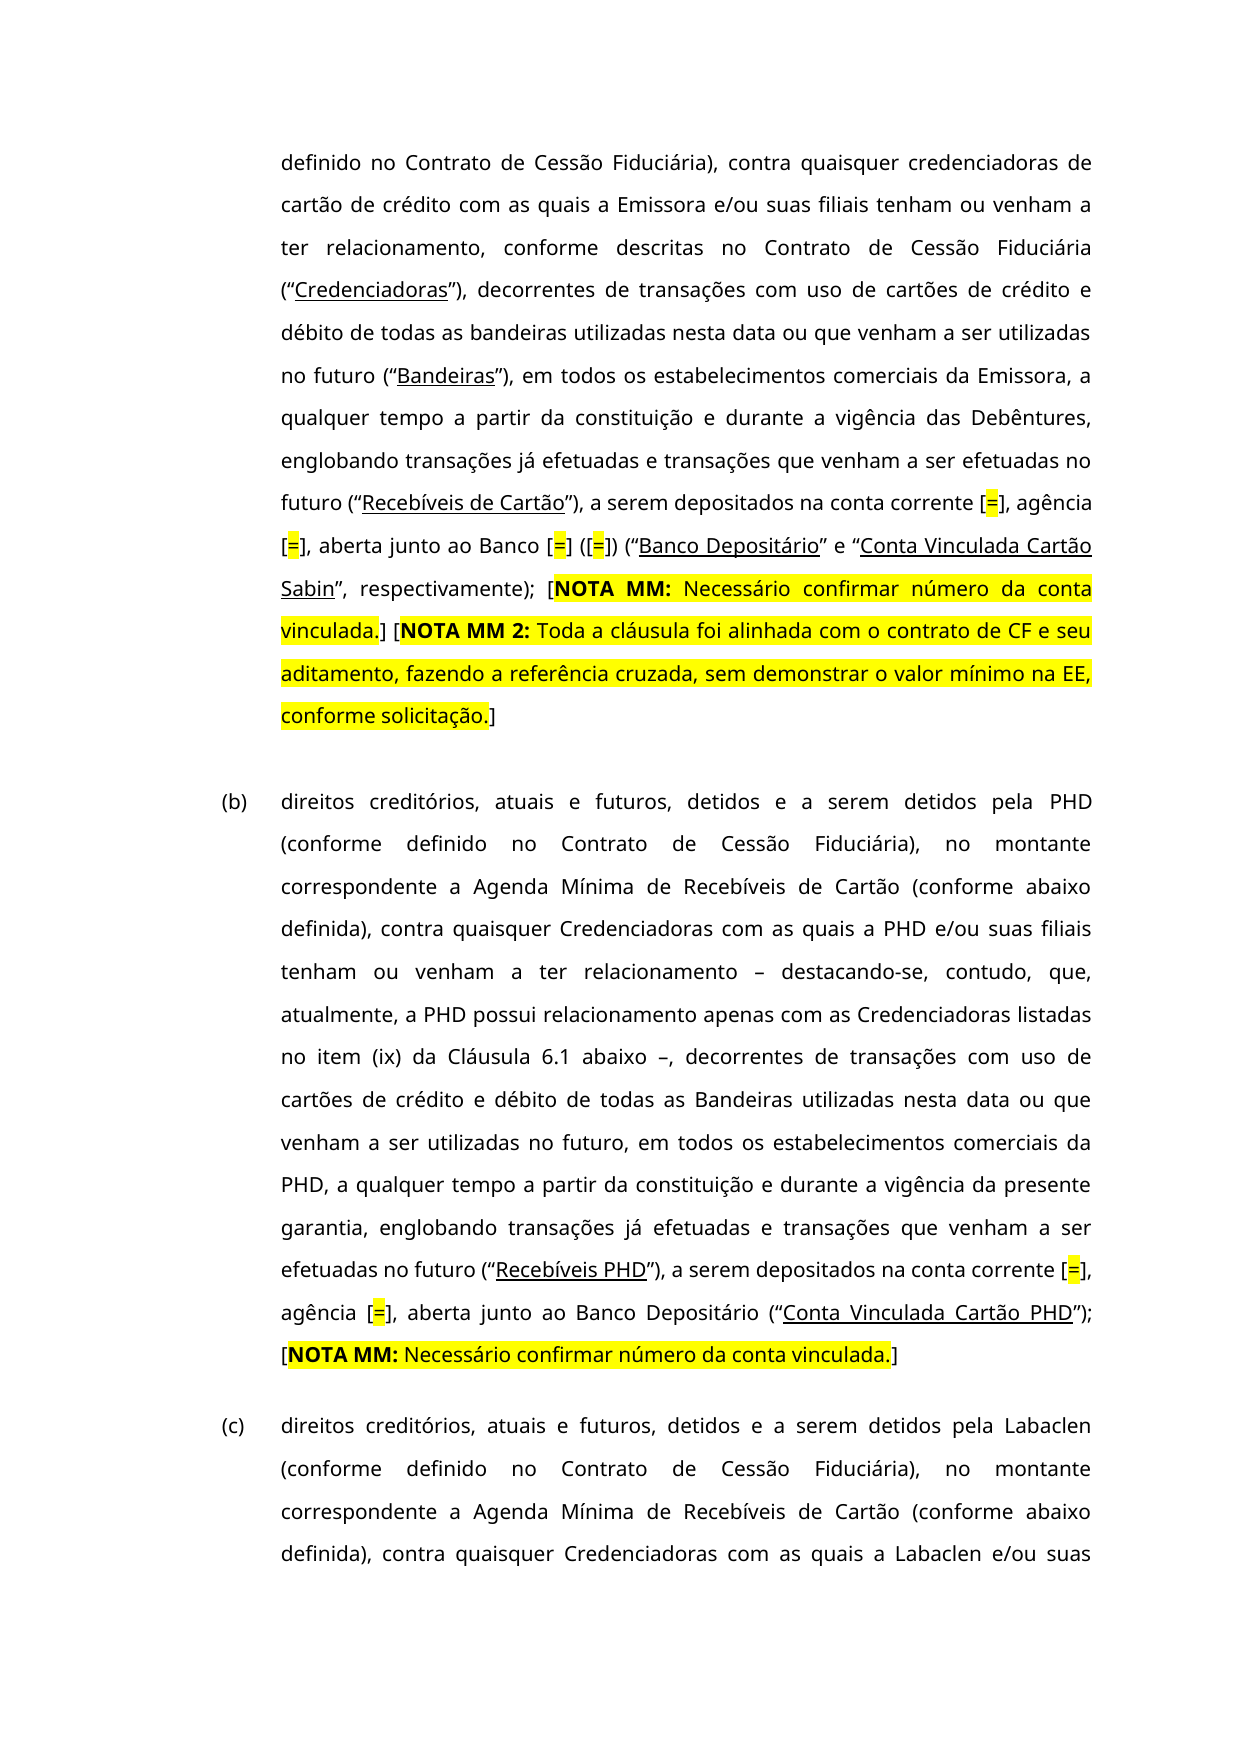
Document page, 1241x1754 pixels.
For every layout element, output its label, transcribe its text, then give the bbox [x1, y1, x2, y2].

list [222, 1412, 1092, 1568]
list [222, 148, 1092, 730]
list direitos creditórios, atuais e futuros, detidos e a serem detidos pela PHD (conforme definido no Contrato de Cessão Fiduciária), no montante correspondente a Agenda Mínima de Recebíveis de Cartão (conforme abaixo definida), contra quaisquer Credenciadoras com as quais a PHD e/ou suas filiais tenham ou venham a ter relacionamento – destacando-se, contudo, que, atualmente, a PHD possui relacionamento apenas com as Credenciadoras listadas no item (ix) da Cláusula 6.1 abaixo –, decorrentes de transações com uso de cartões de crédito e débito de todas as Bandeiras utilizadas nesta data ou que venham a ser utilizadas no futuro, em todos os estabelecimentos comerciais da PHD, a qualquer tempo a partir da constituição e durante a vigência da presente garantia, englobando transações já efetuadas e transações que venham a ser efetuadas no futuro (“Recebíveis PHD”), a serem depositados na conta corrente [=], agência [=], aberta junto ao Banco Depositário (“Conta Vinculada Cartão PHD”); [NOTA MM: Necessário confirmar número da conta vinculada.] [222, 787, 1092, 1369]
